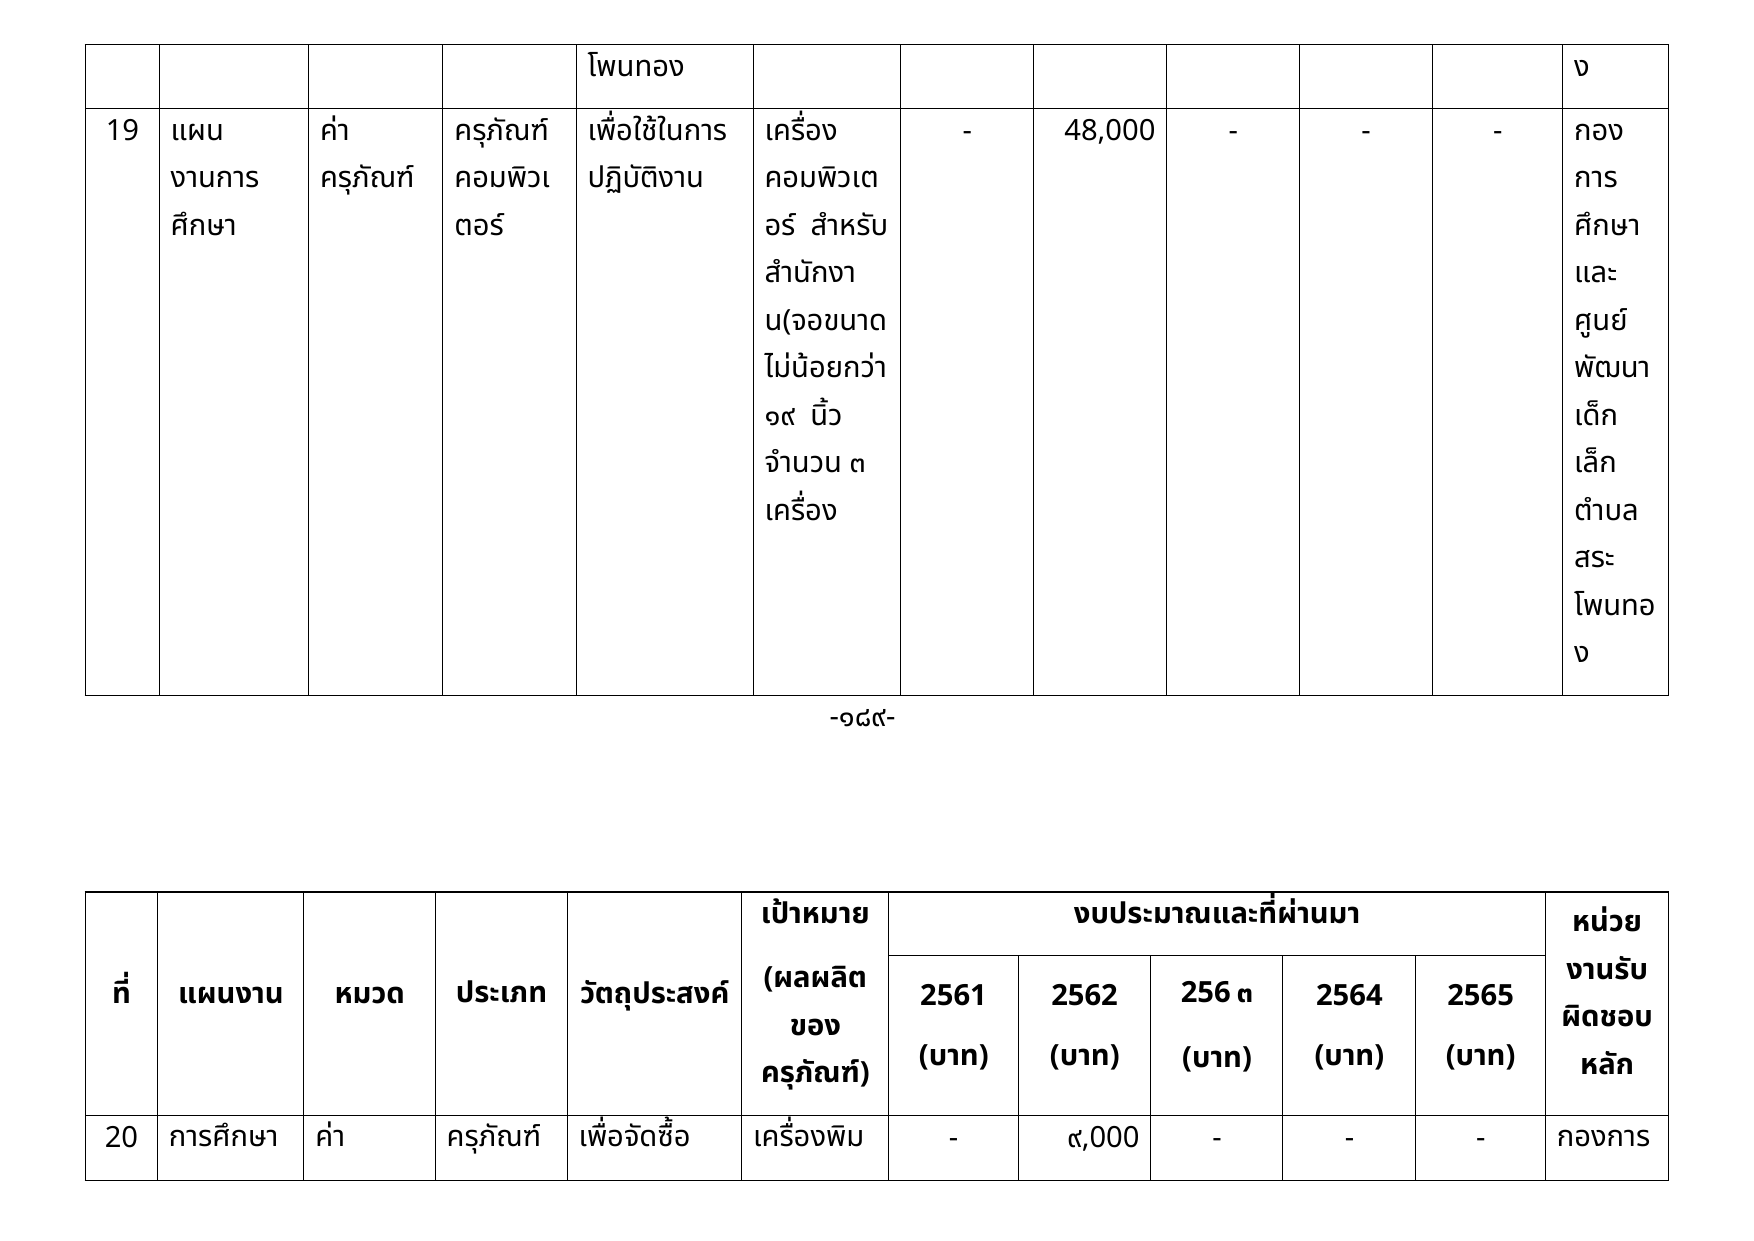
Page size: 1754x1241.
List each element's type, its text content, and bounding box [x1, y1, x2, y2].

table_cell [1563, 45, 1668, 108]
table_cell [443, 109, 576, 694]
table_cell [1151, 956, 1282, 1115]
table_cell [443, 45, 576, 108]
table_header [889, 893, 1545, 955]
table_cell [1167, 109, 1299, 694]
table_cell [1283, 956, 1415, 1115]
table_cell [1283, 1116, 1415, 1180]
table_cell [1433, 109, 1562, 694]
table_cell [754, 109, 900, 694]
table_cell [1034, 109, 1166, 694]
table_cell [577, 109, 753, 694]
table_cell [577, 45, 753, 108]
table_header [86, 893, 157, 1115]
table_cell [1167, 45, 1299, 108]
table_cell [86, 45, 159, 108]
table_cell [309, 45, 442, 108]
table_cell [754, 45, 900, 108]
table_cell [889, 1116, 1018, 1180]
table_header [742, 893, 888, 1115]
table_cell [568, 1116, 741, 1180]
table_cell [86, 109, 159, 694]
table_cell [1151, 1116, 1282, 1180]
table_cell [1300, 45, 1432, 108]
text -๑๘๙- [59, 696, 1665, 740]
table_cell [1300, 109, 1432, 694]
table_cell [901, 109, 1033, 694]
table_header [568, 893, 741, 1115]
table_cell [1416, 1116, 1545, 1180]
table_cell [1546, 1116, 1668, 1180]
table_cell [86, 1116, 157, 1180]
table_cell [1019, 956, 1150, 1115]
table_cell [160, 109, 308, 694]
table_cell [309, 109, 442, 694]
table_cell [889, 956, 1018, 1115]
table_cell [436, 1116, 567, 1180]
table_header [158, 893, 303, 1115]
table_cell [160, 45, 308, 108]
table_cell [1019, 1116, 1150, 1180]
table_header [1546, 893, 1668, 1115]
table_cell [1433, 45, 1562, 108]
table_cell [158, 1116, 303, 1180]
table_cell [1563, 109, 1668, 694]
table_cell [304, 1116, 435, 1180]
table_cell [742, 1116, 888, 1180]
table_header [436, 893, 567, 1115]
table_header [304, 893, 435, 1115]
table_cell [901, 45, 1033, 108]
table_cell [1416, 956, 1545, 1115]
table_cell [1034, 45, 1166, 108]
